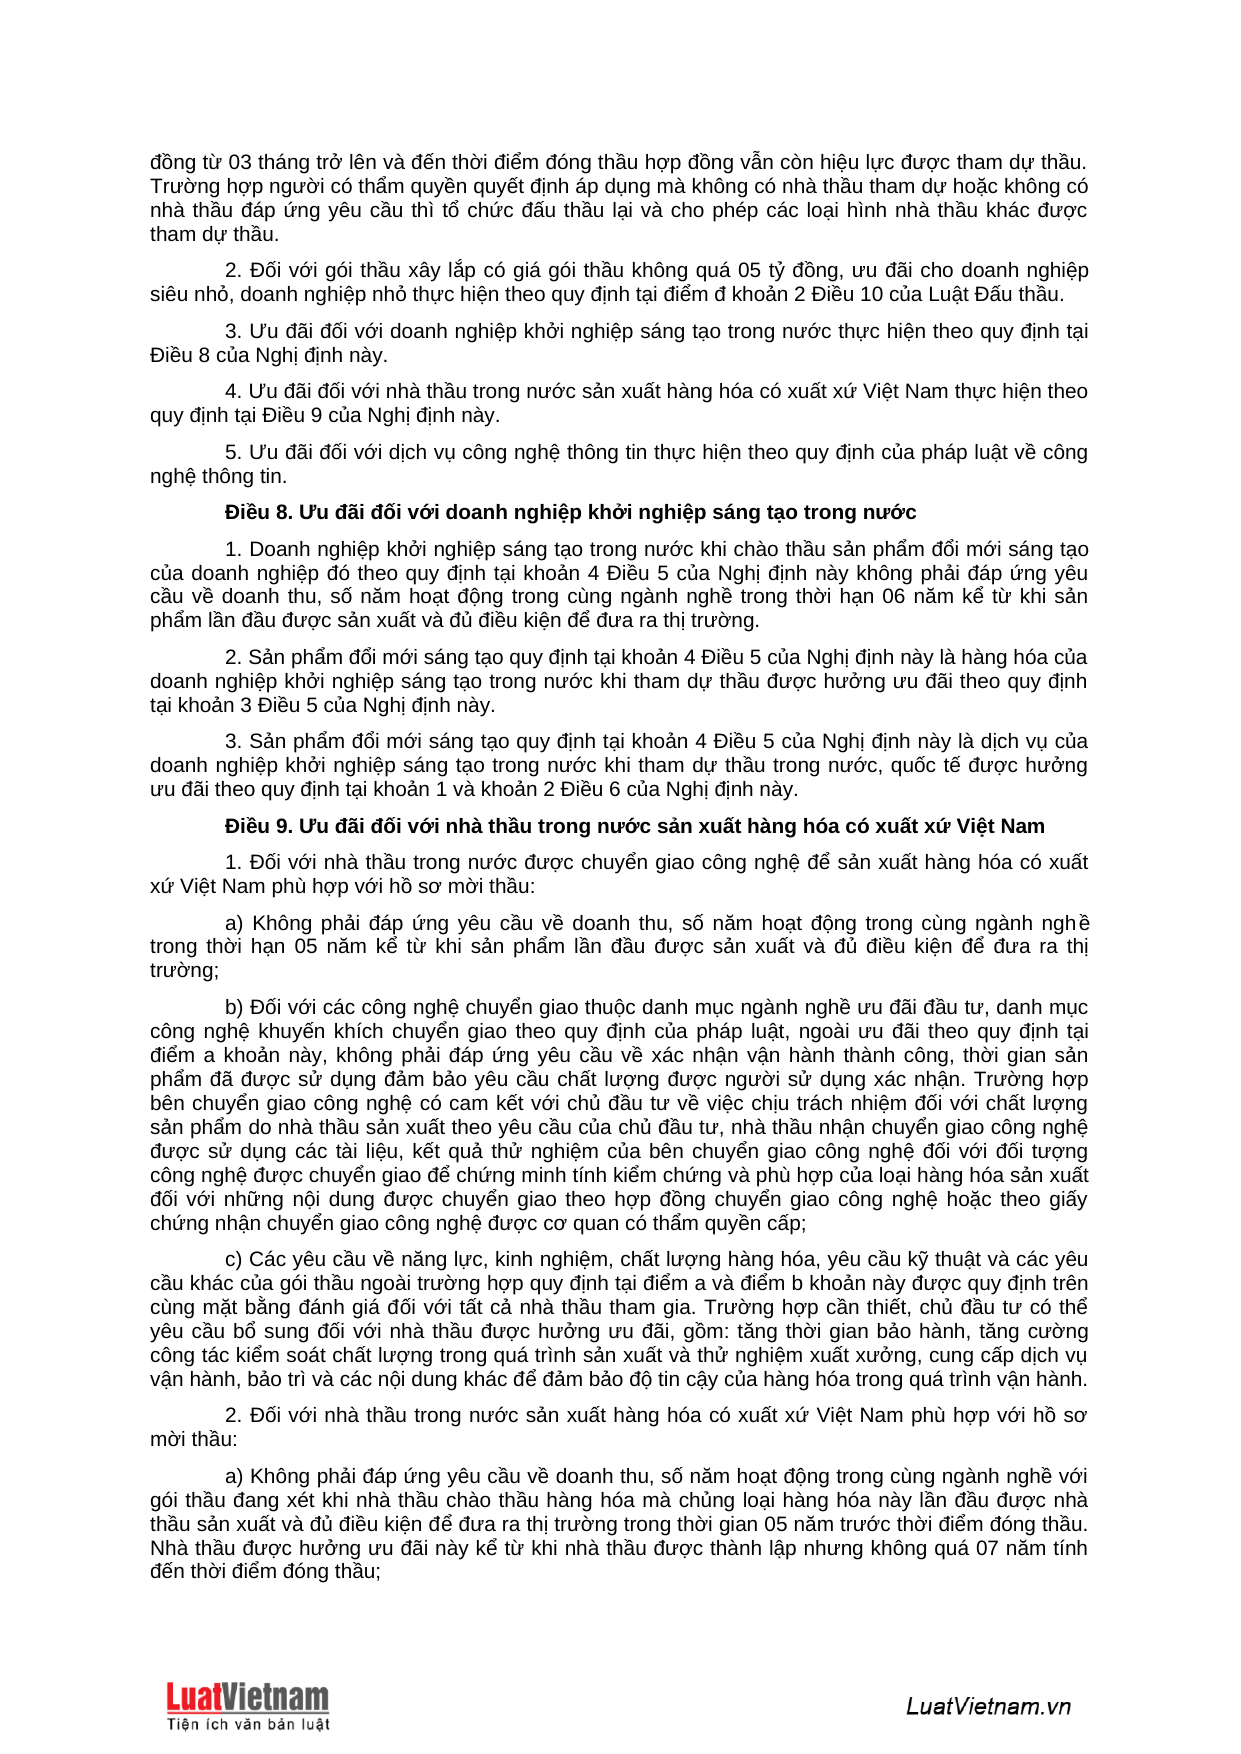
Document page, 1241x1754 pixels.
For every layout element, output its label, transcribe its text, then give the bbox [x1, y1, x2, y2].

text 5. Ưu đãi đối với dịch vụ công nghệ thông tin thực hiện theo quy định của pháp luật về công nghệ thông tin. [150, 439, 1090, 487]
text 4. Ưu đãi đối với nhà thầu trong nước sản xuất hàng hóa có xuất xứ Việt Nam thực hiện theo quy định tại Điều 9 của Nghị định này. [150, 379, 1090, 427]
text 2. Sản phẩm đổi mới sáng tạo quy định tại khoản 4 Điều 5 của Nghị định này là hàng hóa của doanh nghiệp khởi nghiệp sáng tạo trong nước khi tham dự thầu được hưởng ưu đãi theo quy định tại khoản 3 Điều 5 của Nghị định này. [150, 645, 1090, 717]
text c) Các yêu cầu về năng lực, kinh nghiệm, chất lượng hàng hóa, yêu cầu kỹ thuật và các yêu cầu khác của gói thầu ngoài trường hợp quy định tại điểm a và điểm b khoản này được quy định trên cùng mặt bằng đánh giá đối với tất cả nhà thầu tham gia. Trường hợp cần thiết, chủ đầu tư có thể yêu cầu bổ sung đối với nhà thầu được hưởng ưu đãi, gồm: tăng thời gian bảo hành, tăng cường công tác kiểm soát chất lượng trong quá trình sản xuất và thử nghiệm xuất xưởng, cung cấp dịch vụ vận hành, bảo trì và các nội dung khác để đảm bảo độ tin cậy của hàng hóa trong quá trình vận hành. [150, 1247, 1090, 1391]
text 3. Ưu đãi đối với doanh nghiệp khởi nghiệp sáng tạo trong nước thực hiện theo quy định tại Điều 8 của Nghị định này. [150, 319, 1090, 367]
text a) Không phải đáp ứng yêu cầu về doanh thu, số năm hoạt động trong cùng ngành nghề trong thời hạn 05 năm kể từ khi sản phẩm lần đầu được sản xuất và đủ điều kiện để đưa ra thị trường; [150, 910, 1090, 982]
text 1. Doanh nghiệp khởi nghiệp sáng tạo trong nước khi chào thầu sản phẩm đổi mới sáng tạo của doanh nghiệp đó theo quy định tại khoản 4 Điều 5 của Nghị định này không phải đáp ứng yêu cầu về doanh thu, số năm hoạt động trong cùng ngành nghề trong thời hạn 06 năm kể từ khi sản phẩm lần đầu được sản xuất và đủ điều kiện để đưa ra thị trường. [150, 536, 1090, 632]
text 2. Đối với gói thầu xây lắp có giá gói thầu không quá 05 tỷ đồng, ưu đãi cho doanh nghiệp siêu nhỏ, doanh nghiệp nhỏ thực hiện theo quy định tại điểm đ khoản 2 Điều 10 của Luật Đấu thầu. [150, 258, 1090, 306]
text a) Không phải đáp ứng yêu cầu về doanh thu, số năm hoạt động trong cùng ngành nghề với gói thầu đang xét khi nhà thầu chào thầu hàng hóa mà chủng loại hàng hóa này lần đầu được nhà thầu sản xuất và đủ điều kiện để đưa ra thị trường trong thời gian 05 năm trước thời điểm đóng thầu. Nhà thầu được hưởng ưu đãi này kể từ khi nhà thầu được thành lập nhưng không quá 07 năm tính đến thời điểm đóng thầu; [150, 1463, 1090, 1583]
text b) Đối với các công nghệ chuyển giao thuộc danh mục ngành nghề ưu đãi đầu tư, danh mục công nghệ khuyến khích chuyển giao theo quy định của pháp luật, ngoài ưu đãi theo quy định tại điểm a khoản này, không phải đáp ứng yêu cầu về xác nhận vận hành thành công, thời gian sản phẩm đã được sử dụng đảm bảo yêu cầu chất lượng được người sử dụng xác nhận. Trường hợp bên chuyển giao công nghệ có cam kết với chủ đầu tư về việc chịu trách nhiệm đối với chất lượng sản phẩm do nhà thầu sản xuất theo yêu cầu của chủ đầu tư, nhà thầu nhận chuyển giao công nghệ được sử dụng các tài liệu, kết quả thử nghiệm của bên chuyển giao công nghệ đối với đối tượng công nghệ được chuyển giao để chứng minh tính kiểm chứng và phù hợp của loại hàng hóa sản xuất đối với những nội dung được chuyển giao theo hợp đồng chuyển giao công nghệ hoặc theo giấy chứng nhận chuyển giao công nghệ được cơ quan có thẩm quyền cấp; [150, 995, 1090, 1234]
picture [150, 1659, 1090, 1754]
text 3. Sản phẩm đổi mới sáng tạo quy định tại khoản 4 Điều 5 của Nghị định này là dịch vụ của doanh nghiệp khởi nghiệp sáng tạo trong nước khi tham dự thầu trong nước, quốc tế được hưởng ưu đãi theo quy định tại khoản 1 và khoản 2 Điều 6 của Nghị định này. [150, 729, 1090, 801]
text Điều 9. Ưu đãi đối với nhà thầu trong nước sản xuất hàng hóa có xuất xứ Việt Nam [150, 813, 1090, 837]
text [150, 150, 1090, 246]
text 2. Đối với nhà thầu trong nước sản xuất hàng hóa có xuất xứ Việt Nam phù hợp với hồ sơ mời thầu: [150, 1403, 1090, 1451]
text Điều 8. Ưu đãi đối với doanh nghiệp khởi nghiệp sáng tạo trong nước [150, 500, 1090, 524]
text 1. Đối với nhà thầu trong nước được chuyển giao công nghệ để sản xuất hàng hóa có xuất xứ Việt Nam phù hợp với hồ sơ mời thầu: [150, 850, 1090, 898]
